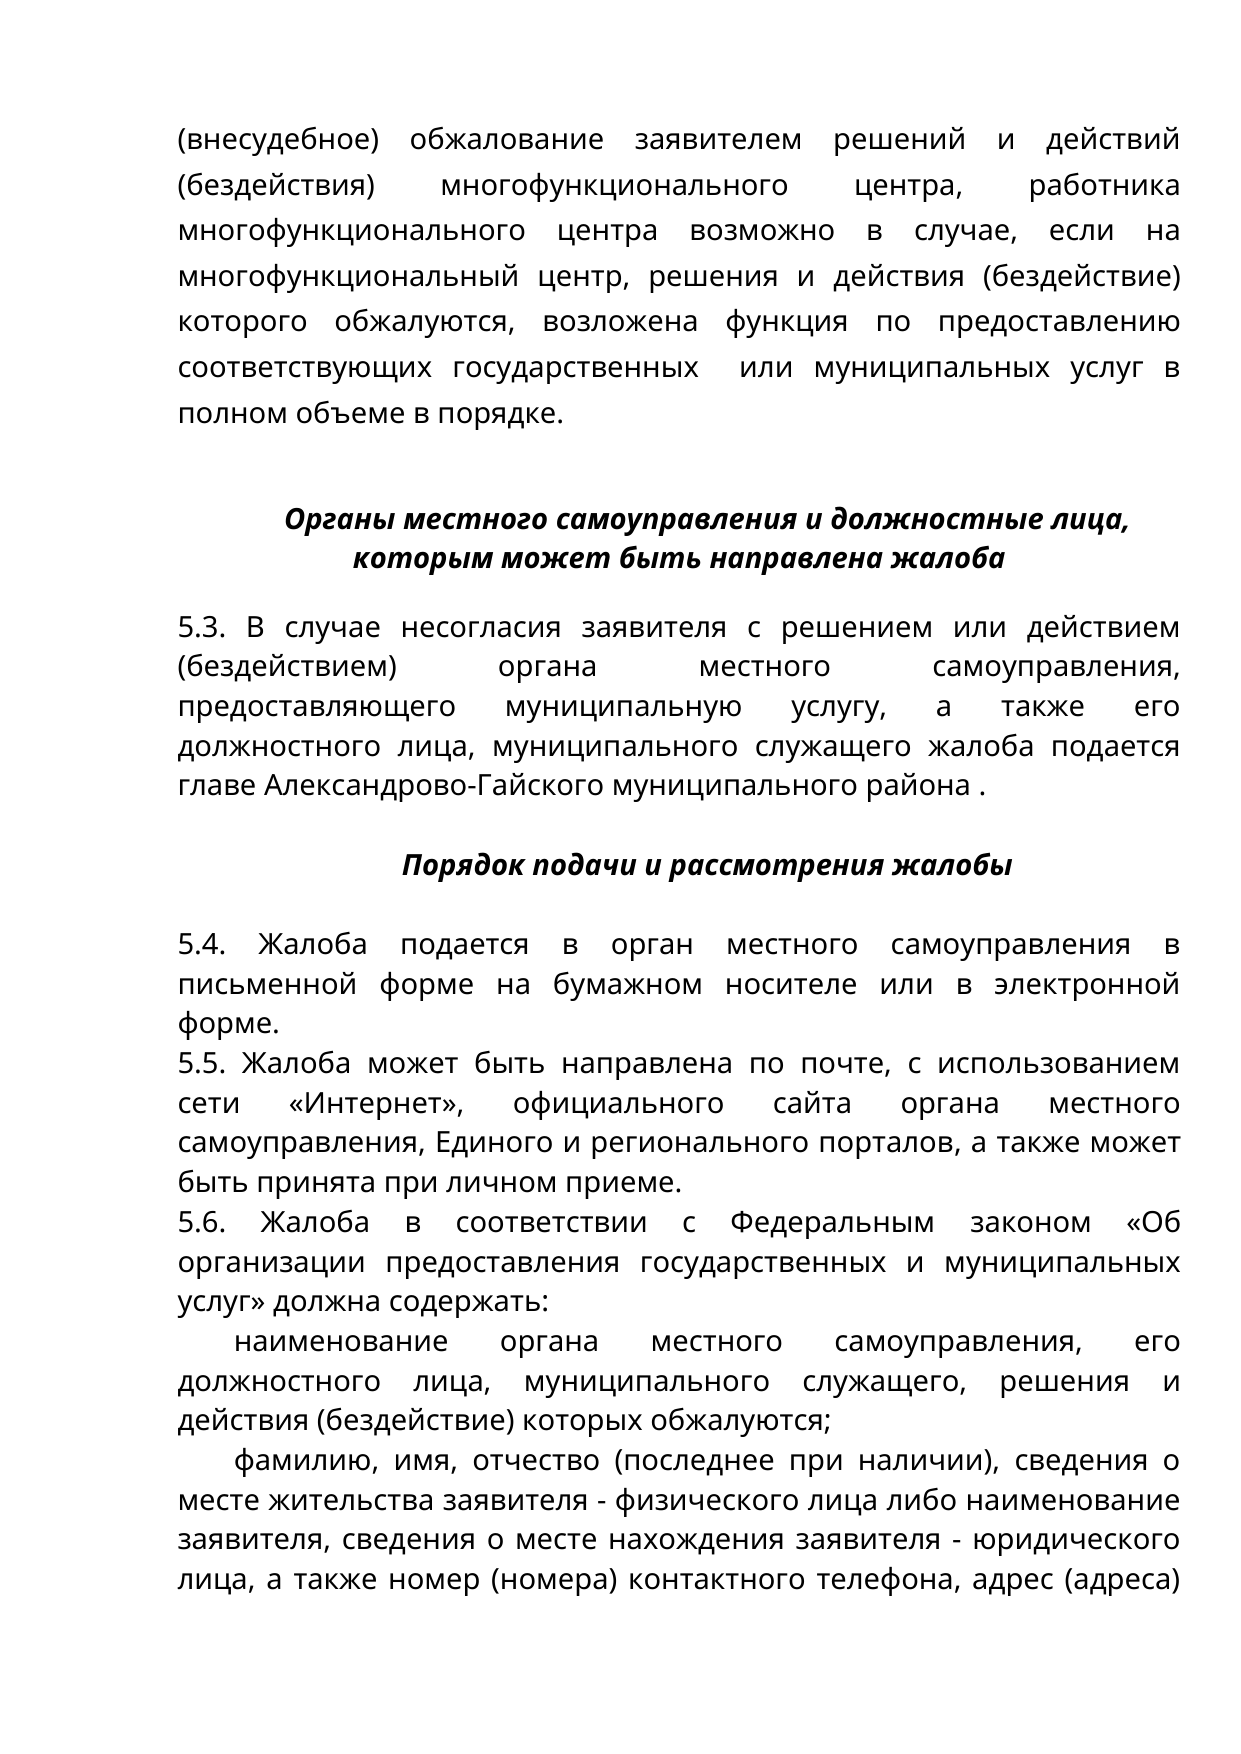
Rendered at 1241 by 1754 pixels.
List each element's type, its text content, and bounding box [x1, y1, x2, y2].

text Порядок подачи и рассмотрения жалобы [177, 844, 1181, 884]
text 5.4. Жалоба подается в орган местного самоуправления в письменной форме на бумажном носителе или в электронной форме. [177, 923, 1181, 1042]
text 5.5. Жалоба может быть направлена по почте, с использованием сети «Интернет», официального сайта органа местного самоуправления, Единого и регионального порталов, а также может быть принята при личном приеме. [177, 1042, 1181, 1201]
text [177, 118, 1181, 432]
text наименование органа местного самоуправления, его должностного лица, муниципального служащего, решения и действия (бездействие) которых обжалуются; [177, 1320, 1181, 1439]
text Органы местного самоуправления и должностные лица, которым может быть направлена жалоба [177, 498, 1181, 577]
text 5.6. Жалоба в соответствии с Федеральным законом «Об организации предоставления государственных и муниципальных услуг» должна содержать: [177, 1201, 1181, 1320]
text 5.3. В случае несогласия заявителя с решением или действием (бездействием) органа местного самоуправления, предоставляющего муниципальную услугу, а также его должностного лица, муниципального служащего жалоба подается главе Александрово-Гайского муниципального района . [177, 606, 1181, 804]
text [177, 1439, 1181, 1598]
